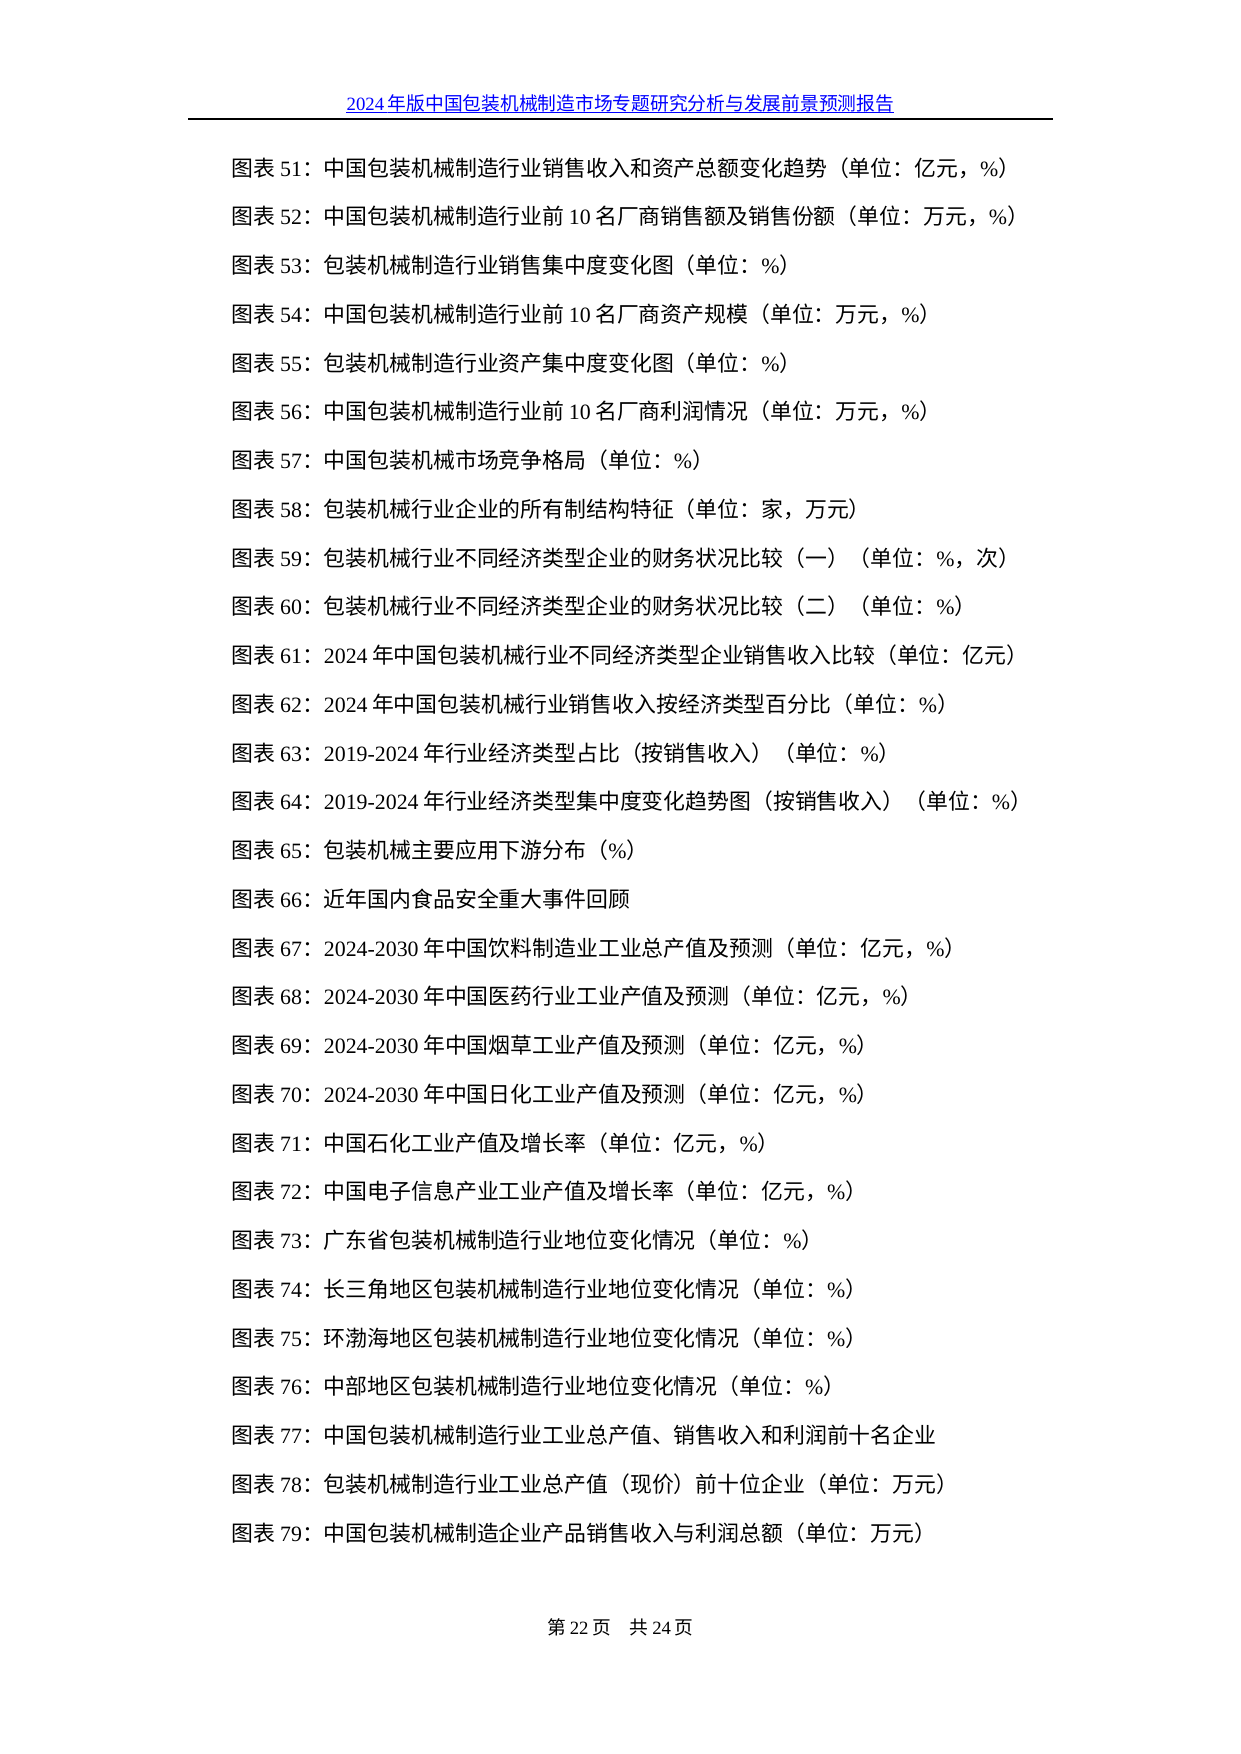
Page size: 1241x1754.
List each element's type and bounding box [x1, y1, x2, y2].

text [187, 150, 1053, 1548]
